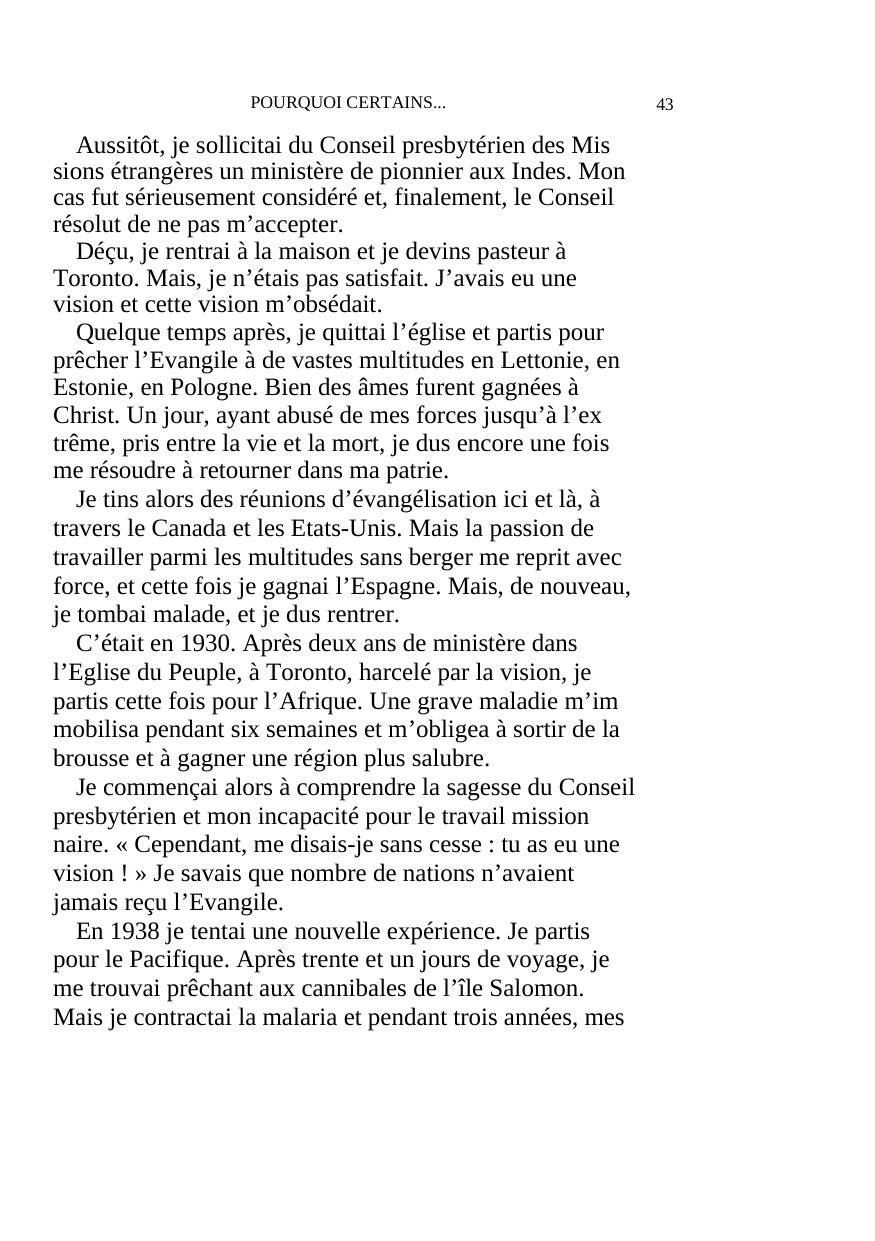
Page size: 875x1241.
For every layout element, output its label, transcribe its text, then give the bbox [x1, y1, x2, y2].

text force, et cette fois je gagnai l’Espagne. Mais, de nouveau, [53, 571, 680, 599]
text résolut de ne pas m’accepter. [53, 211, 680, 237]
text En 1938 je tentai une nouvelle expérience. Je partis [53, 916, 680, 944]
text pour le Pacifique. Après trente et un jours de voyage, je [53, 944, 680, 973]
text vision et cette vision m’obsédait. [53, 292, 680, 318]
text POURQUOI CERTAINS... [250, 92, 446, 112]
text naire. « Cependant, me disais-je sans cesse : tu as eu une [53, 829, 680, 858]
text Toronto. Mais, je n’étais pas satisfait. J’avais eu une [53, 264, 680, 292]
text Déçu, je rentrai à la maison et je devins pasteur à [53, 237, 680, 264]
text travers le Canada et les Etats-Unis. Mais la passion de [53, 513, 680, 542]
text mobilisa pendant six semaines et m’obligea à sortir de la [53, 714, 680, 743]
text trême, pris entre la vie et la mort, je dus encore une fois [53, 429, 680, 457]
text 43 [656, 93, 674, 114]
text presbytérien et mon incapacité pour le travail mission [53, 801, 680, 829]
text C’était en 1930. Après deux ans de ministère dans [53, 628, 680, 657]
text Mais je contractai la malaria et pendant trois années, mes [53, 1002, 680, 1031]
text je tombai malade, et je dus rentrer. [53, 599, 680, 628]
text cas fut sérieusement considéré et, finalement, le Conseil [53, 185, 680, 211]
text Christ. Un jour, ayant abusé de mes forces jusqu’à l’ex [53, 401, 680, 429]
text sions étrangères un ministère de pionnier aux Indes. Mon [53, 158, 680, 185]
text l’Eglise du Peuple, à Toronto, harcelé par la vision, je [53, 657, 680, 686]
text travailler parmi les multitudes sans berger me reprit avec [53, 542, 680, 571]
text me trouvai prêchant aux cannibales de l’île Salomon. [53, 973, 680, 1002]
text Estonie, en Pologne. Bien des âmes furent gagnées à [53, 374, 680, 401]
text vision ! » Je savais que nombre de nations n’avaient [53, 858, 680, 887]
text Aussitôt, je sollicitai du Conseil presbytérien des Mis [53, 130, 680, 158]
text Je commençai alors à comprendre la sagesse du Conseil [53, 772, 680, 801]
text Je tins alors des réunions d’évangélisation ici et là, à [53, 484, 680, 513]
text me résoudre à retourner dans ma patrie. [53, 457, 680, 484]
text prêcher l’Evangile à de vastes multitudes en Lettonie, en [53, 346, 680, 374]
text partis cette fois pour l’Afrique. Une grave maladie m’im [53, 686, 680, 714]
text brousse et à gagner une région plus salubre. [53, 743, 680, 772]
text jamais reçu l’Evangile. [53, 887, 680, 916]
text Quelque temps après, je quittai l’église et partis pour [53, 318, 680, 346]
